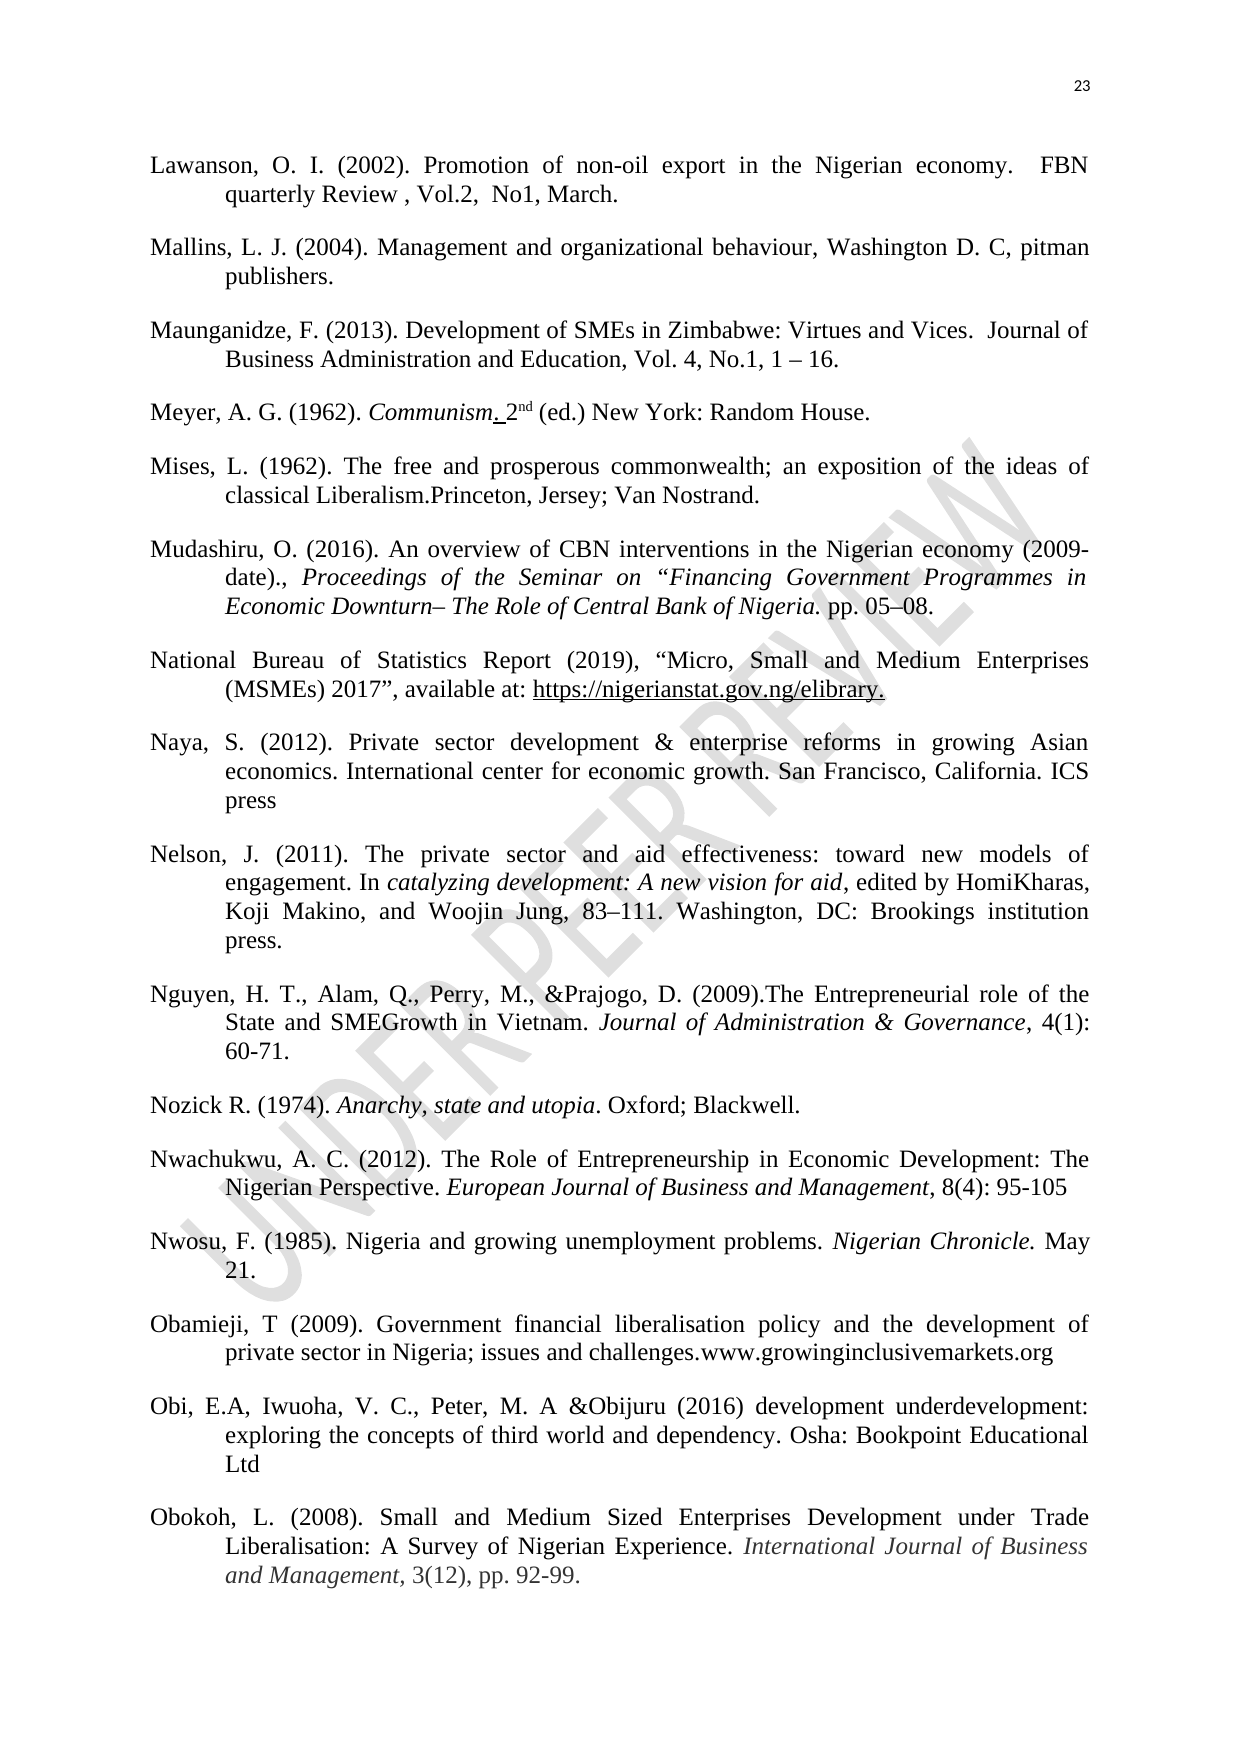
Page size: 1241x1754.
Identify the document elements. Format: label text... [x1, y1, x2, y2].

text Nelson, J. (2011). The private sector and aid effectiveness: toward new models of engagement. In catalyzing development: A new vision for aid, edited by HomiKharas, Koji Makino, and Woojin Jung, 83–111. Washington, DC: Brookings institution press. [150, 839, 1090, 954]
text Obamieji, T (2009). Government financial liberalisation policy and the development of private sector in Nigeria; issues and challenges.www.growinginclusivemarkets.org [150, 1309, 1090, 1366]
text Nwosu, F. (1985). Nigeria and growing unemployment problems. Nigerian Chronicle. May 21. [150, 1226, 1090, 1284]
text Mallins, L. J. (2004). Management and organizational behaviour, Washington D. C, pitman publishers. [150, 232, 1090, 290]
text Mudashiru, O. (2016). An overview of CBN interventions in the Nigerian economy (2009- date)., Proceedings of the Seminar on “Financing Government Programmes in Economic Downturn– The Role of Central Bank of Nigeria. pp. 05–08. [150, 534, 1090, 620]
text Nguyen, H. T., Alam, Q., Perry, M., &Prajogo, D. (2009).The Entrepreneurial role of the State and SMEGrowth in Vietnam. Journal of Administration & Governance, 4(1): 60-71. [150, 979, 1090, 1065]
text Mises, L. (1962). The free and prosperous commonwealth; an exposition of the ideas of classical Liberalism.Princeton, Jersey; Van Nostrand. [150, 451, 1090, 509]
text Obokoh, L. (2008). Small and Medium Sized Enterprises Development under Trade Liberalisation: A Survey of Nigerian Experience. International Journal of Business and Management, 3(12), pp. 92-99. [150, 1502, 1090, 1589]
text Maunganidze, F. (2013). Development of SMEs in Zimbabwe: Virtues and Vices. Journal of Business Administration and Education, Vol. 4, No.1, 1 – 16. [150, 315, 1090, 372]
text Obi, E.A, Iwuoha, V. C., Peter, M. A &Obijuru (2016) development underdevelopment: exploring the concepts of third world and dependency. Osha: Bookpoint Educational Ltd [150, 1391, 1090, 1477]
text Nwachukwu, A. C. (2012). The Role of Entrepreneurship in Economic Development: The Nigerian Perspective. European Journal of Business and Management, 8(4): 95-105 [150, 1144, 1090, 1201]
text Meyer, A. G. (1962). Communism. 2nd (ed.) New York: Random House. [150, 397, 1090, 426]
text Nozick R. (1974). Anarchy, state and utopia. Oxford; Blackwell. [150, 1090, 1090, 1119]
text National Bureau of Statistics Report (2019), “Micro, Small and Medium Enterprises (MSMEs) 2017”, available at: https://nigerianstat.gov.ng/elibrary. [150, 645, 1090, 702]
text Lawanson, O. I. (2002). Promotion of non-oil export in the Nigerian economy. FBN quarterly Review , Vol.2, No1, March. [150, 150, 1090, 207]
text Naya, S. (2012). Private sector development & enterprise reforms in growing Asian economics. International center for economic growth. San Francisco, California. ICS press [150, 727, 1090, 814]
